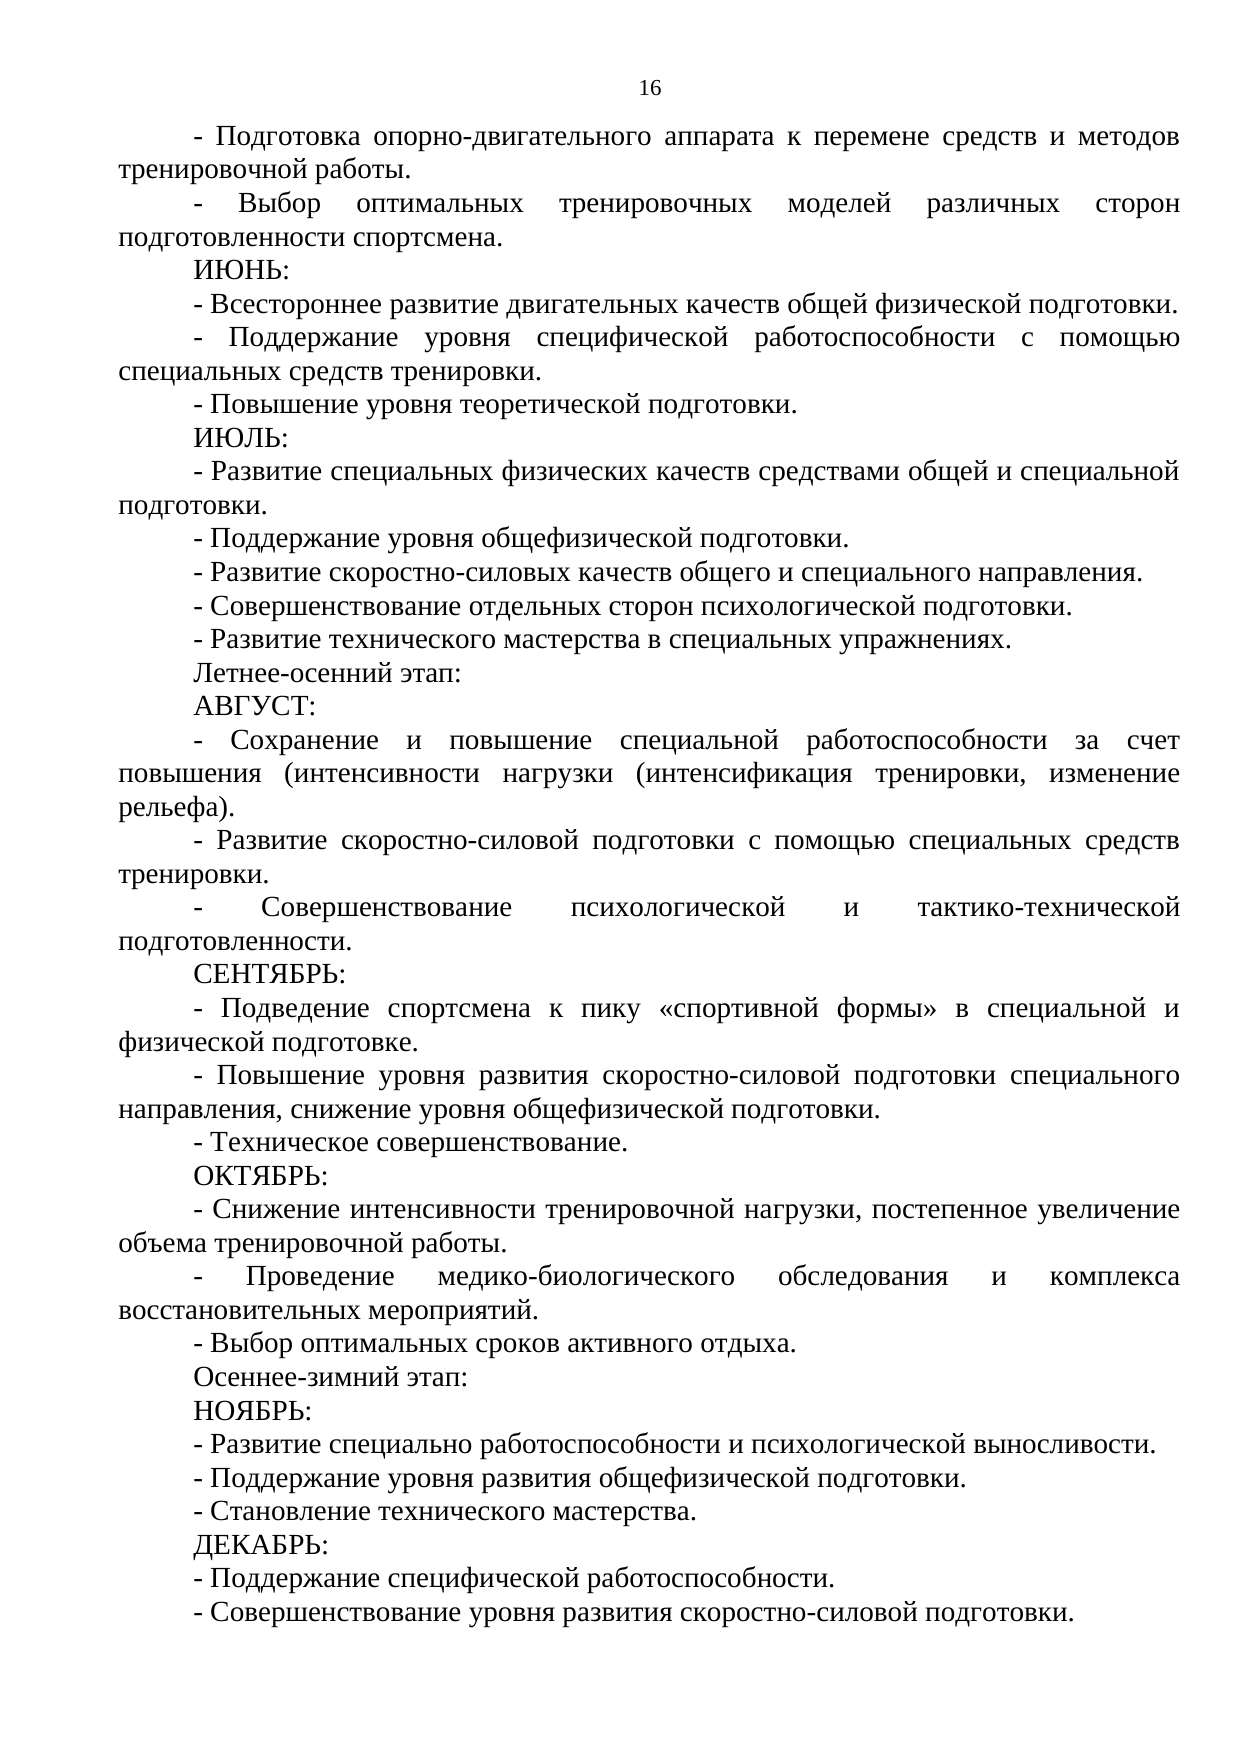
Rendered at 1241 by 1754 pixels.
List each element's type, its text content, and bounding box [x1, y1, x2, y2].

list АВГУСТ: [118, 688, 1181, 722]
list - Совершенствование психологической и тактико-технической подготовленности. [118, 889, 1181, 957]
list - Всестороннее развитие двигательных качеств общей физической подготовки. [118, 286, 1181, 319]
list - Поддержание уровня развития общефизической подготовки. [118, 1460, 1181, 1493]
list - Сохранение и повышение специальной работоспособности за счет повышения (интенсивности нагрузки (интенсификация тренировки, изменение рельефа). [118, 722, 1181, 822]
list ИЮНЬ: [118, 252, 1181, 286]
list - Подготовка опорно-двигательного аппарата к перемене средств и методов тренировочной работы. [118, 118, 1181, 185]
list - Развитие скоростно-силовых качеств общего и специального направления. [118, 554, 1181, 588]
list - Поддержание специфической работоспособности. [118, 1560, 1181, 1594]
list - Повышение уровня развития скоростно-силовой подготовки специального направления, снижение уровня общефизической подготовки. [118, 1057, 1181, 1124]
list - Совершенствование отдельных сторон психологической подготовки. [118, 588, 1181, 621]
list СЕНТЯБРЬ: [118, 957, 1181, 990]
list Летнее-осенний этап: [118, 655, 1181, 688]
list - Становление технического мастерства. [118, 1493, 1181, 1527]
list - Снижение интенсивности тренировочной нагрузки, постепенное увеличение объема тренировочной работы. [118, 1191, 1181, 1258]
list - Повышение уровня теоретической подготовки. [118, 386, 1181, 420]
list - Техническое совершенствование. [118, 1124, 1181, 1158]
list Осеннее-зимний этап: [118, 1359, 1181, 1393]
list - Развитие скоростно-силовой подготовки с помощью специальных средств тренировки. [118, 822, 1181, 889]
list - Поддержание уровня общефизической подготовки. [118, 521, 1181, 554]
list - Развитие технического мастерства в специальных упражнениях. [118, 621, 1181, 655]
list ОКТЯБРЬ: [118, 1158, 1181, 1191]
list - Выбор оптимальных сроков активного отдыха. [118, 1326, 1181, 1359]
list ИЮЛЬ: [118, 420, 1181, 453]
list - Совершенствование уровня развития скоростно-силовой подготовки. [118, 1594, 1181, 1627]
list - Подведение спортсмена к пику «спортивной формы» в специальной и физической подготовке. [118, 990, 1181, 1057]
list НОЯБРЬ: [118, 1393, 1181, 1426]
list - Проведение медико-биологического обследования и комплекса восстановительных мероприятий. [118, 1258, 1181, 1326]
list - Развитие специально работоспособности и психологической выносливости. [118, 1426, 1181, 1460]
list - Выбор оптимальных тренировочных моделей различных сторон подготовленности спортсмена. [118, 185, 1181, 252]
list - Развитие специальных физических качеств средствами общей и специальной подготовки. [118, 453, 1181, 521]
list ДЕКАБРЬ: [118, 1527, 1181, 1560]
list - Поддержание уровня специфической работоспособности с помощью специальных средств тренировки. [118, 319, 1181, 386]
